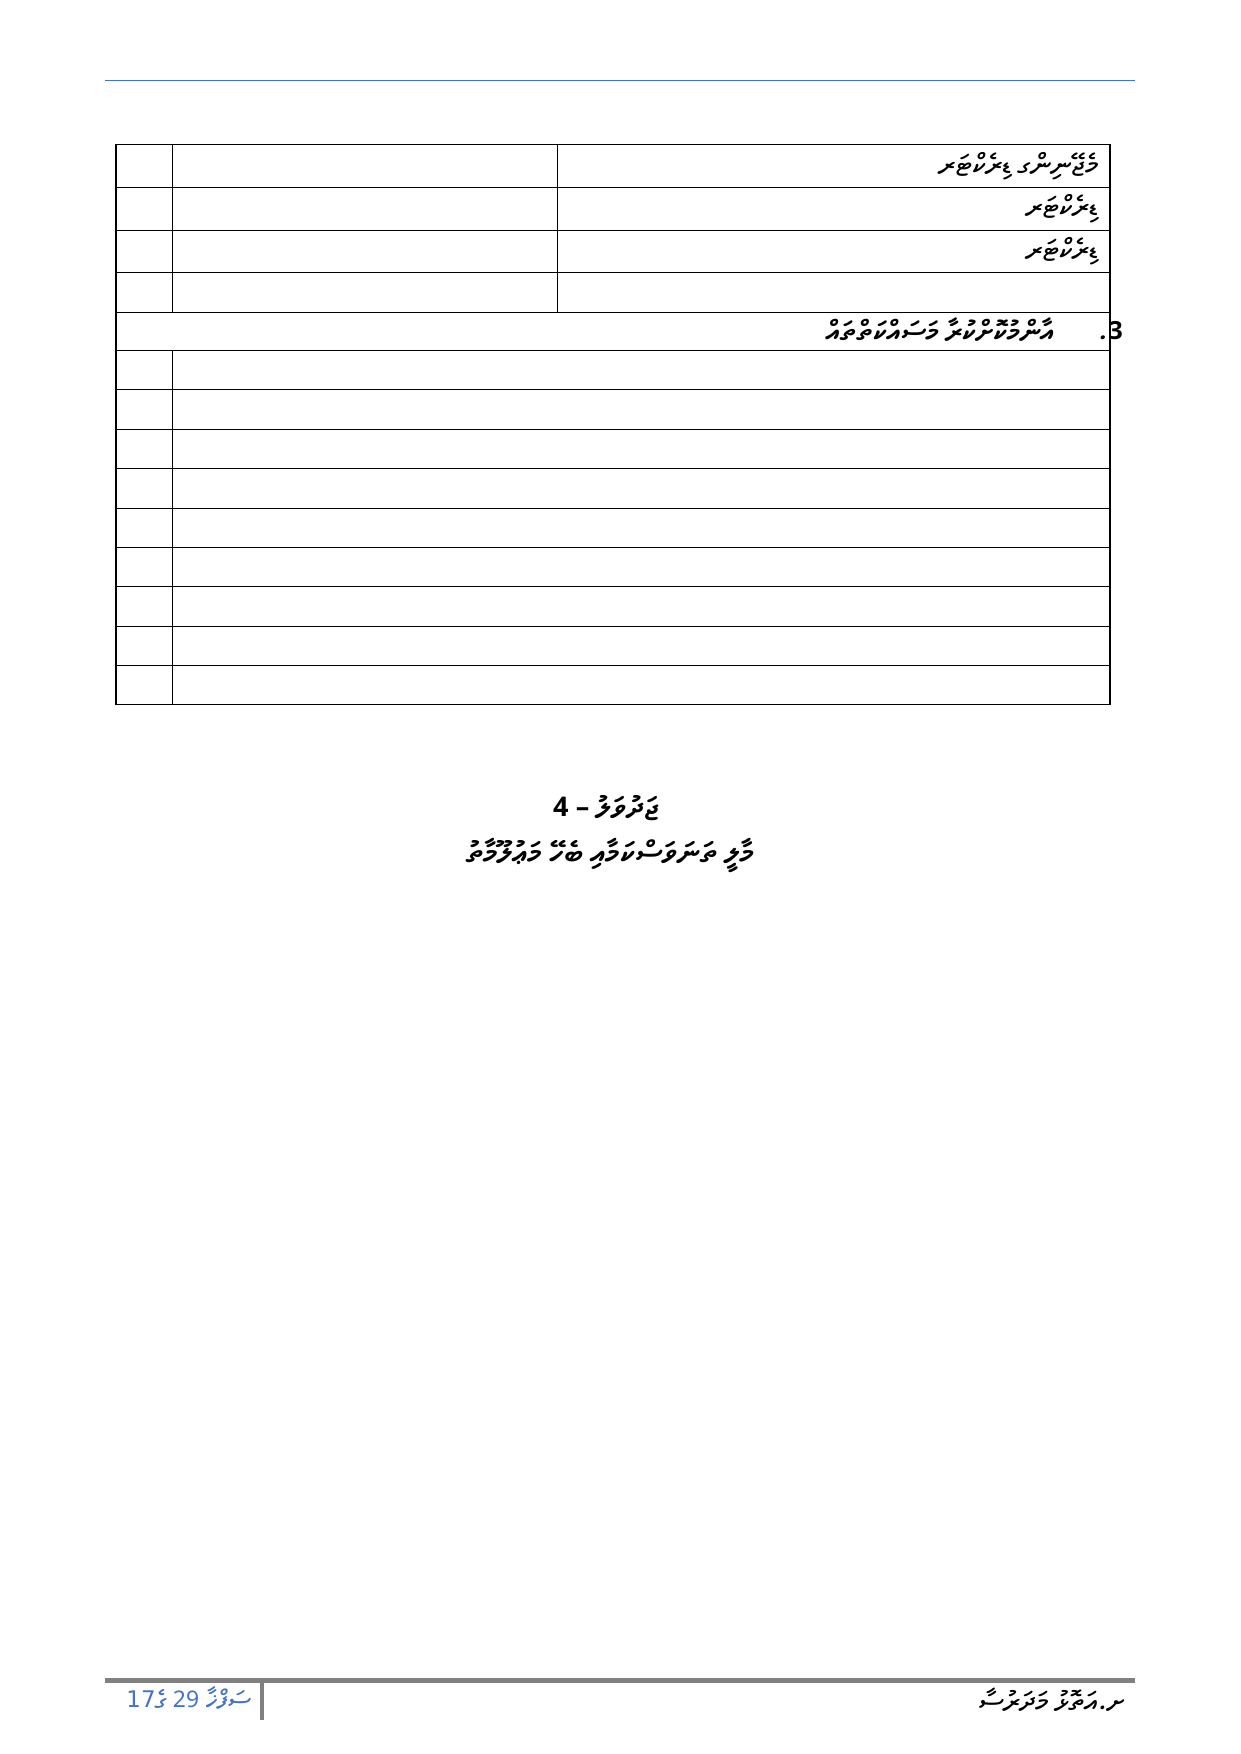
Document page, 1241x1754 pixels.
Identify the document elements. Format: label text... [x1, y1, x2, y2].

table_cell [86, 144, 1127, 754]
table_header ޖަދުވަލު – 4 [86, 788, 1127, 832]
table_cell މާލީ ތަނަވަސްކަމާއި ބެހޭ މަޢުލޫމާތު [86, 833, 1127, 877]
